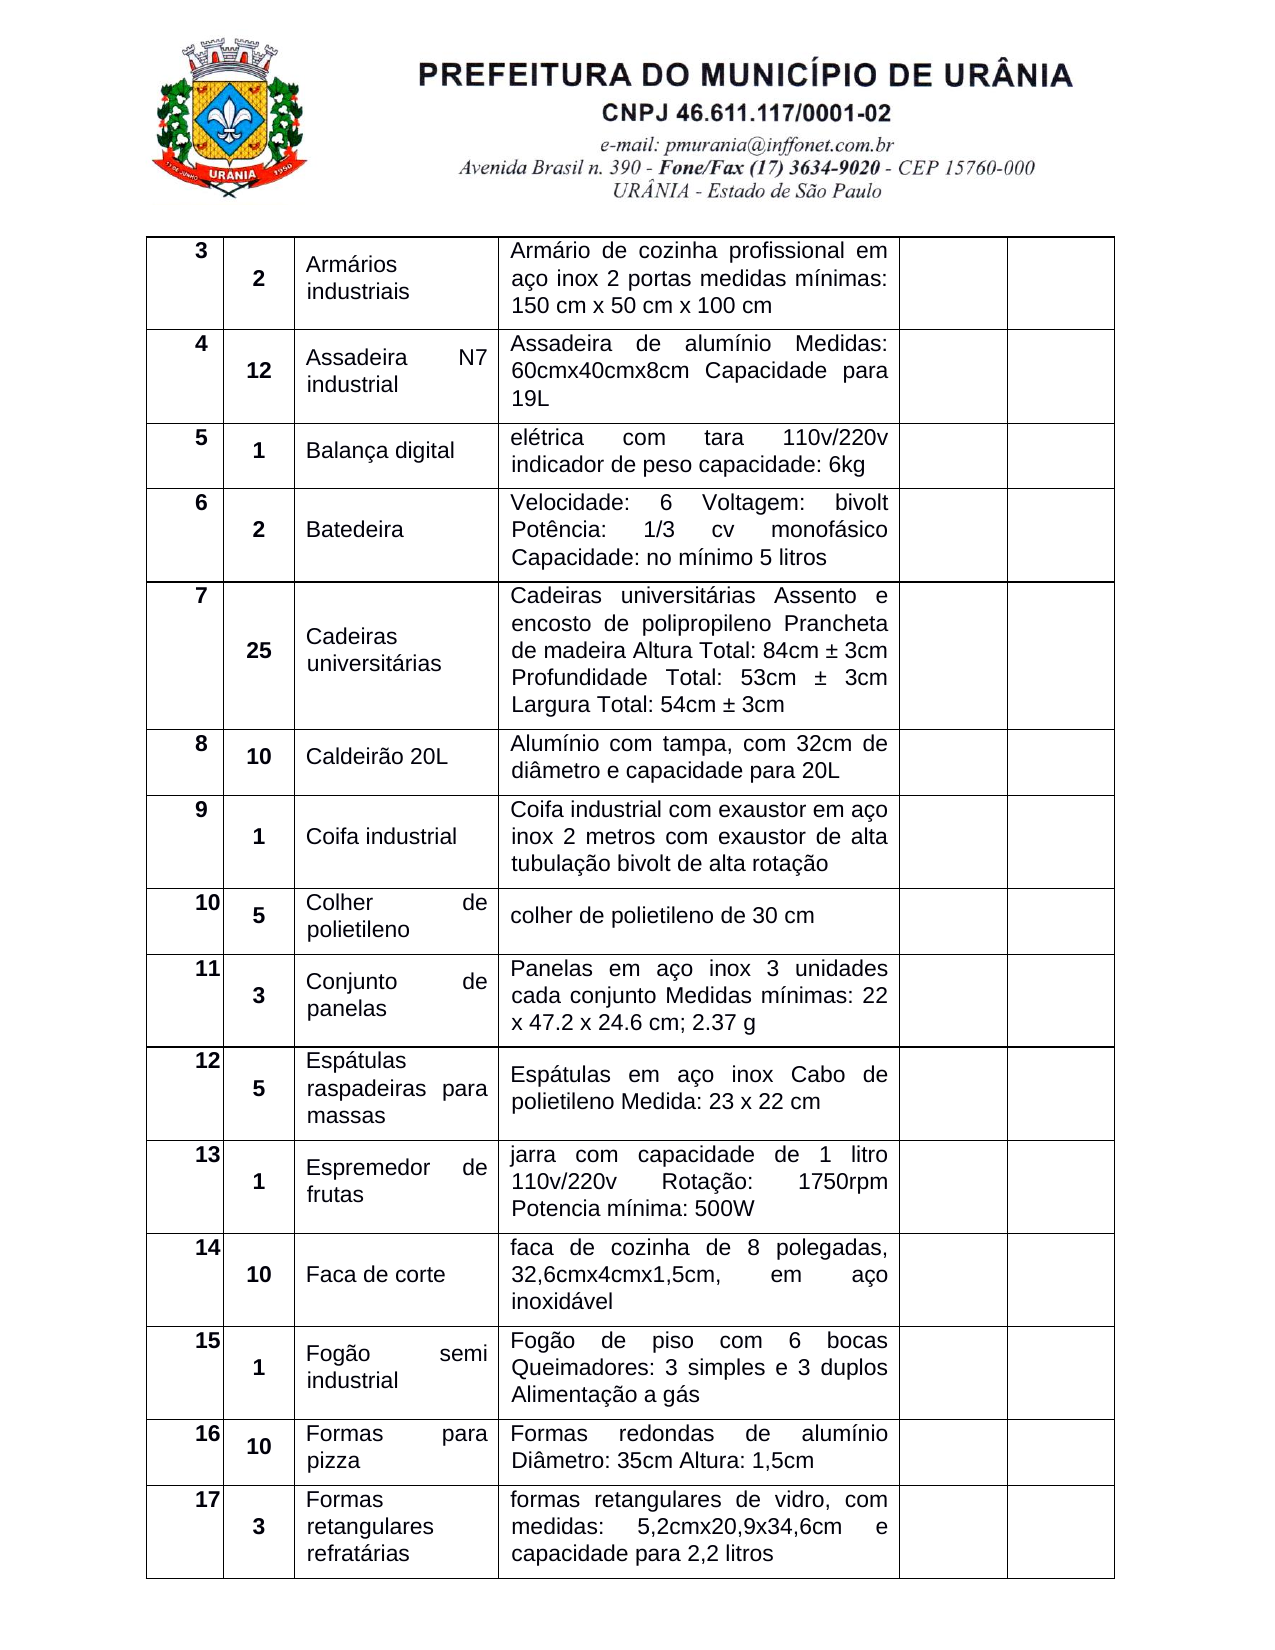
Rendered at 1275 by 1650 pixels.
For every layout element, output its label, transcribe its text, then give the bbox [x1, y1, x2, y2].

table_cell Conjunto de panelas [295, 955, 498, 1046]
table_cell 2 [224, 238, 294, 329]
table_cell [1008, 330, 1114, 422]
table_cell Alumínio com tampa, com 32cm de diâmetro e capacidade para 20L [499, 730, 899, 794]
table_cell jarra com capacidade de 1 litro 110v/220v Rotação: 1750rpm Potencia mínima: 500W [499, 1141, 899, 1232]
table_cell Panelas em aço inox 3 unidades cada conjunto Medidas mínimas: 22 x 47.2 x 24.6 cm; 2.37 g [499, 955, 899, 1046]
table_cell 3 [224, 955, 294, 1046]
table_cell elétrica com tara 110v/220v indicador de peso capacidade: 6kg [499, 424, 899, 488]
table_cell Assadeira de alumínio Medidas: 60cmx40cmx8cm Capacidade para 19L [499, 330, 899, 422]
table_cell [147, 1420, 223, 1484]
table_cell 2 [224, 489, 294, 581]
table_cell [1008, 730, 1114, 794]
table_cell Espátulas em aço inox Cabo de polietileno Medida: 23 x 22 cm [499, 1048, 899, 1139]
table_cell [147, 583, 223, 728]
table_cell 1 [224, 796, 294, 887]
table_cell [900, 730, 1007, 794]
table_cell [147, 955, 223, 1046]
table_cell 10 [224, 1420, 294, 1484]
table_cell formas retangulares de vidro, com medidas: 5,2cmx20,9x34,6cm e capacidade para 2,2 litros [499, 1486, 899, 1577]
table_cell Fogão de piso com 6 bocas Queimadores: 3 simples e 3 duplos Alimentação a gás [499, 1327, 899, 1418]
table_cell 5 [224, 1048, 294, 1139]
table_cell [900, 955, 1007, 1046]
table_cell 25 [224, 583, 294, 728]
table_cell Espátulas raspadeiras para massas [295, 1048, 498, 1139]
table_cell Formas para pizza [295, 1420, 498, 1484]
table_cell Formas retangulares refratárias [295, 1486, 498, 1577]
table_cell [147, 1234, 223, 1326]
table_cell [1008, 1234, 1114, 1326]
table_cell [900, 583, 1007, 728]
table_cell [147, 1486, 223, 1577]
table_cell Balança digital [295, 424, 498, 488]
table_cell [1008, 889, 1114, 953]
table_cell [1008, 1327, 1114, 1418]
table_cell [1008, 955, 1114, 1046]
table_cell [900, 1141, 1007, 1232]
table_cell Armário de cozinha profissional em aço inox 2 portas medidas mínimas: 150 cm x 50 cm x 100 cm [499, 238, 899, 329]
table_cell [1008, 424, 1114, 488]
table_cell Formas redondas de alumínio Diâmetro: 35cm Altura: 1,5cm [499, 1420, 899, 1484]
table_cell [147, 730, 223, 794]
table_cell Colher de polietileno [295, 889, 498, 953]
table_cell [147, 330, 223, 422]
table_cell [900, 889, 1007, 953]
table_cell 10 [224, 730, 294, 794]
table_cell [1008, 583, 1114, 728]
table_cell Assadeira N7 industrial [295, 330, 498, 422]
table_cell [900, 489, 1007, 581]
table_cell 1 [224, 424, 294, 488]
table_cell [1008, 1048, 1114, 1139]
table_cell [1008, 238, 1114, 329]
table_cell [147, 1327, 223, 1418]
table_cell [900, 424, 1007, 488]
table_cell [900, 796, 1007, 887]
table_cell 3 [224, 1486, 294, 1577]
table_cell [1008, 1420, 1114, 1484]
table_cell colher de polietileno de 30 cm [499, 889, 899, 953]
table_cell Batedeira [295, 489, 498, 581]
table_cell [900, 1048, 1007, 1139]
table_cell Armários industriais [295, 238, 498, 329]
table_cell [147, 1048, 223, 1139]
table_cell 12 [224, 330, 294, 422]
table_cell Faca de corte [295, 1234, 498, 1326]
table_cell 1 [224, 1141, 294, 1232]
table_cell [147, 489, 223, 581]
table_cell Velocidade: 6 Voltagem: bivolt Potência: 1/3 cv monofásico Capacidade: no mínimo 5 litros [499, 489, 899, 581]
table_cell [147, 889, 223, 953]
table_cell [900, 1327, 1007, 1418]
table_cell [147, 238, 223, 329]
table_cell [147, 796, 223, 887]
table_cell Caldeirão 20L [295, 730, 498, 794]
table_cell [147, 424, 223, 488]
table_cell [1008, 1141, 1114, 1232]
table_cell [1008, 1486, 1114, 1577]
table_cell [900, 1420, 1007, 1484]
table_cell Cadeiras universitárias [295, 583, 498, 728]
table_cell Coifa industrial com exaustor em aço inox 2 metros com exaustor de alta tubulação bivolt de alta rotação [499, 796, 899, 887]
table_cell 1 [224, 1327, 294, 1418]
table_cell 10 [224, 1234, 294, 1326]
table_cell Fogão semi industrial [295, 1327, 498, 1418]
table_cell [900, 330, 1007, 422]
table_cell Cadeiras universitárias Assento e encosto de polipropileno Prancheta de madeira Altura Total: 84cm ± 3cm Profundidade Total: 53cm ± 3cm Largura Total: 54cm ± 3cm [499, 583, 899, 728]
table_cell [1008, 489, 1114, 581]
table_cell faca de cozinha de 8 polegadas, 32,6cmx4cmx1,5cm, em aço inoxidável [499, 1234, 899, 1326]
table_cell Coifa industrial [295, 796, 498, 887]
table_cell Espremedor de frutas [295, 1141, 498, 1232]
table_cell [900, 238, 1007, 329]
table_cell [147, 1141, 223, 1232]
table_cell 5 [224, 889, 294, 953]
table_cell [900, 1486, 1007, 1577]
table_cell [900, 1234, 1007, 1326]
table_cell [1008, 796, 1114, 887]
picture [145, 29, 1090, 205]
